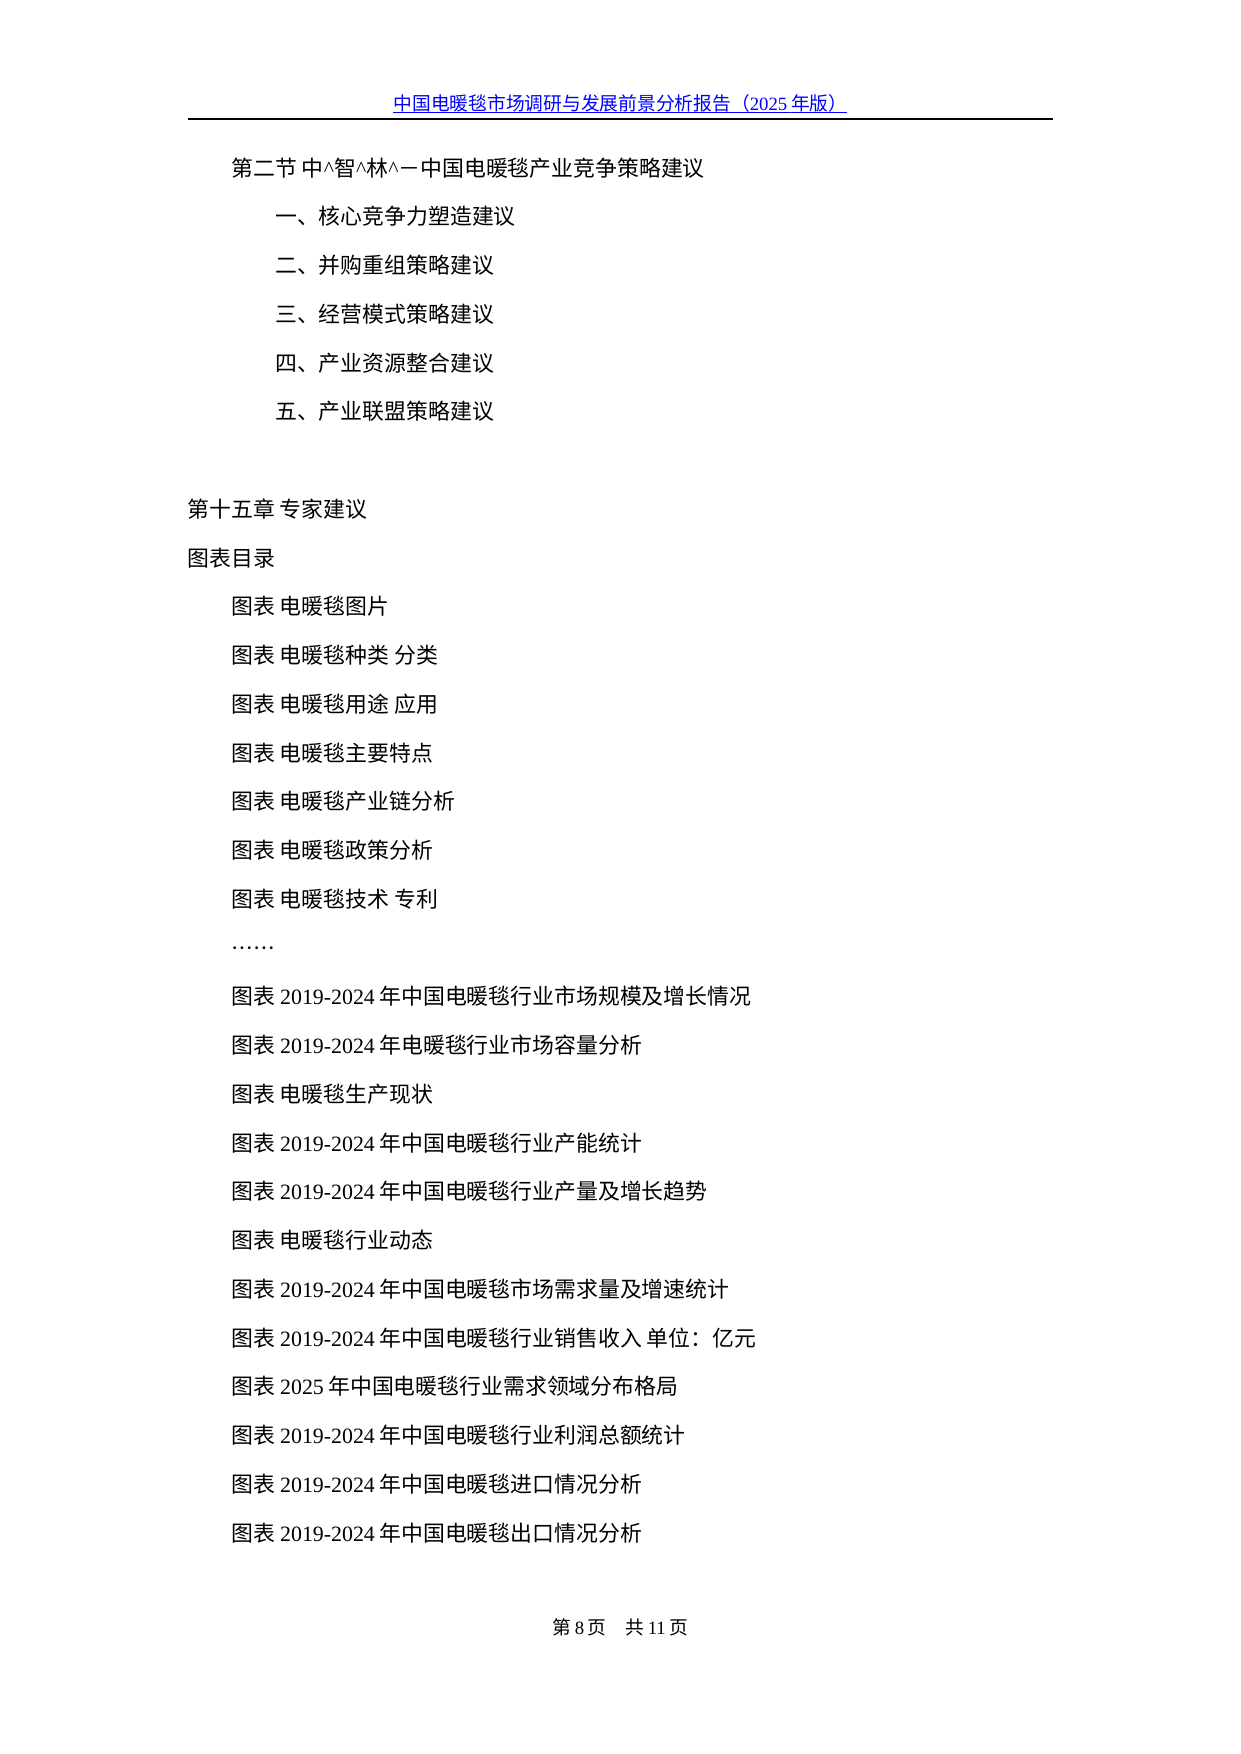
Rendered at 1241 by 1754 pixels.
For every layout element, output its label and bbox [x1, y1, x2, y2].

text [187, 150, 1053, 1548]
